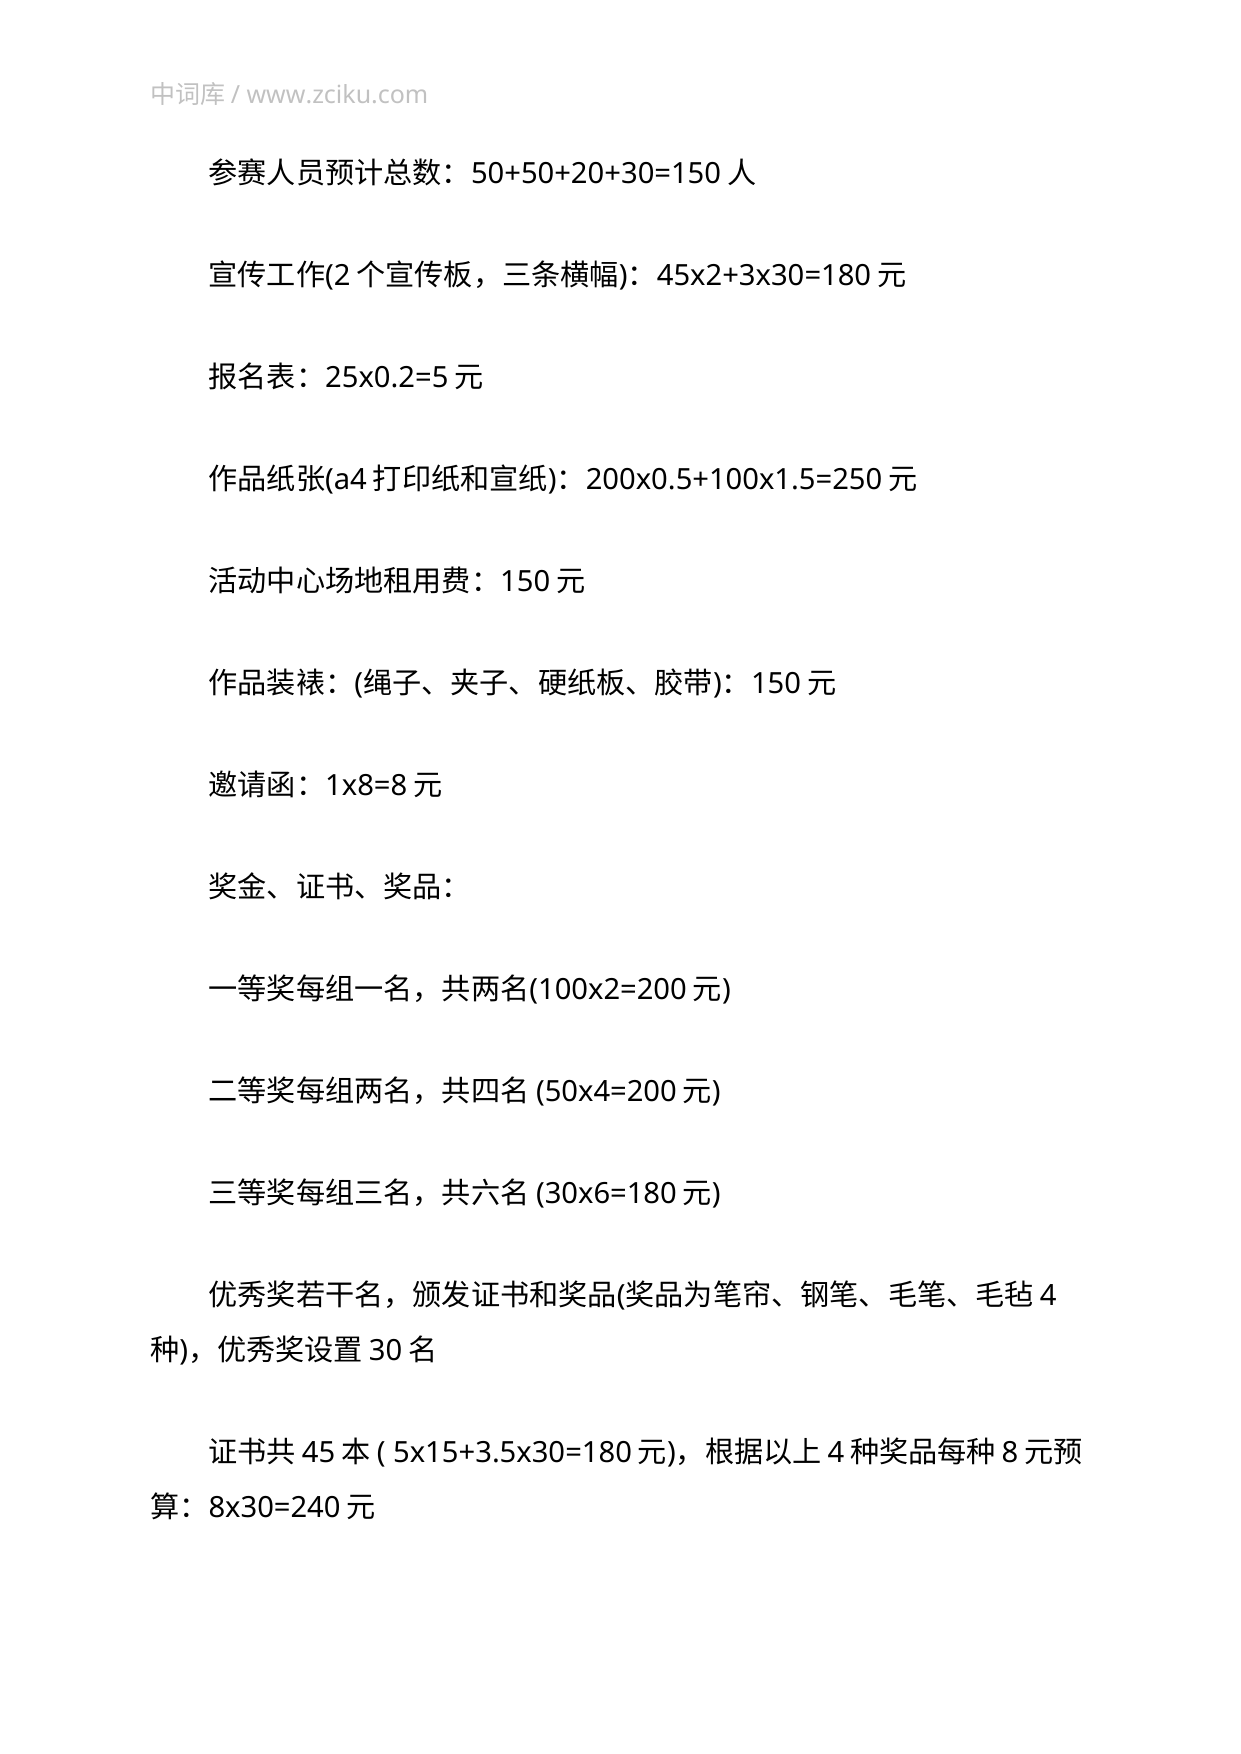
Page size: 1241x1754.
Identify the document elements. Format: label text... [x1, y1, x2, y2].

text 报名表：25x0.2=5元 [150, 354, 1090, 396]
text 二等奖每组两名，共四名 (50x4=200元) [150, 1068, 1090, 1110]
text 证书共45本 ( 5x15+3.5x30=180元)，根据以上4种奖品每种8元预算：8x30=240元 [150, 1428, 1090, 1526]
text 活动中心场地租用费：150元 [150, 558, 1090, 600]
text 作品装裱：(绳子、夹子、硬纸板、胶带)：150元 [150, 660, 1090, 702]
text 宣传工作(2个宣传板，三条横幅)：45x2+3x30=180元 [150, 252, 1090, 294]
text 优秀奖若干名，颁发证书和奖品(奖品为笔帘、钢笔、毛笔、毛毡4种)，优秀奖设置30名 [150, 1272, 1090, 1369]
text 三等奖每组三名，共六名 (30x6=180元) [150, 1169, 1090, 1212]
text 奖金、证书、奖品： [150, 864, 1090, 906]
text 邀请函：1x8=8元 [150, 762, 1090, 804]
text 参赛人员预计总数：50+50+20+30=150人 [150, 150, 1090, 192]
text 作品纸张(a4打印纸和宣纸)：200x0.5+100x1.5=250元 [150, 456, 1090, 498]
text 一等奖每组一名，共两名(100x2=200元) [150, 966, 1090, 1008]
